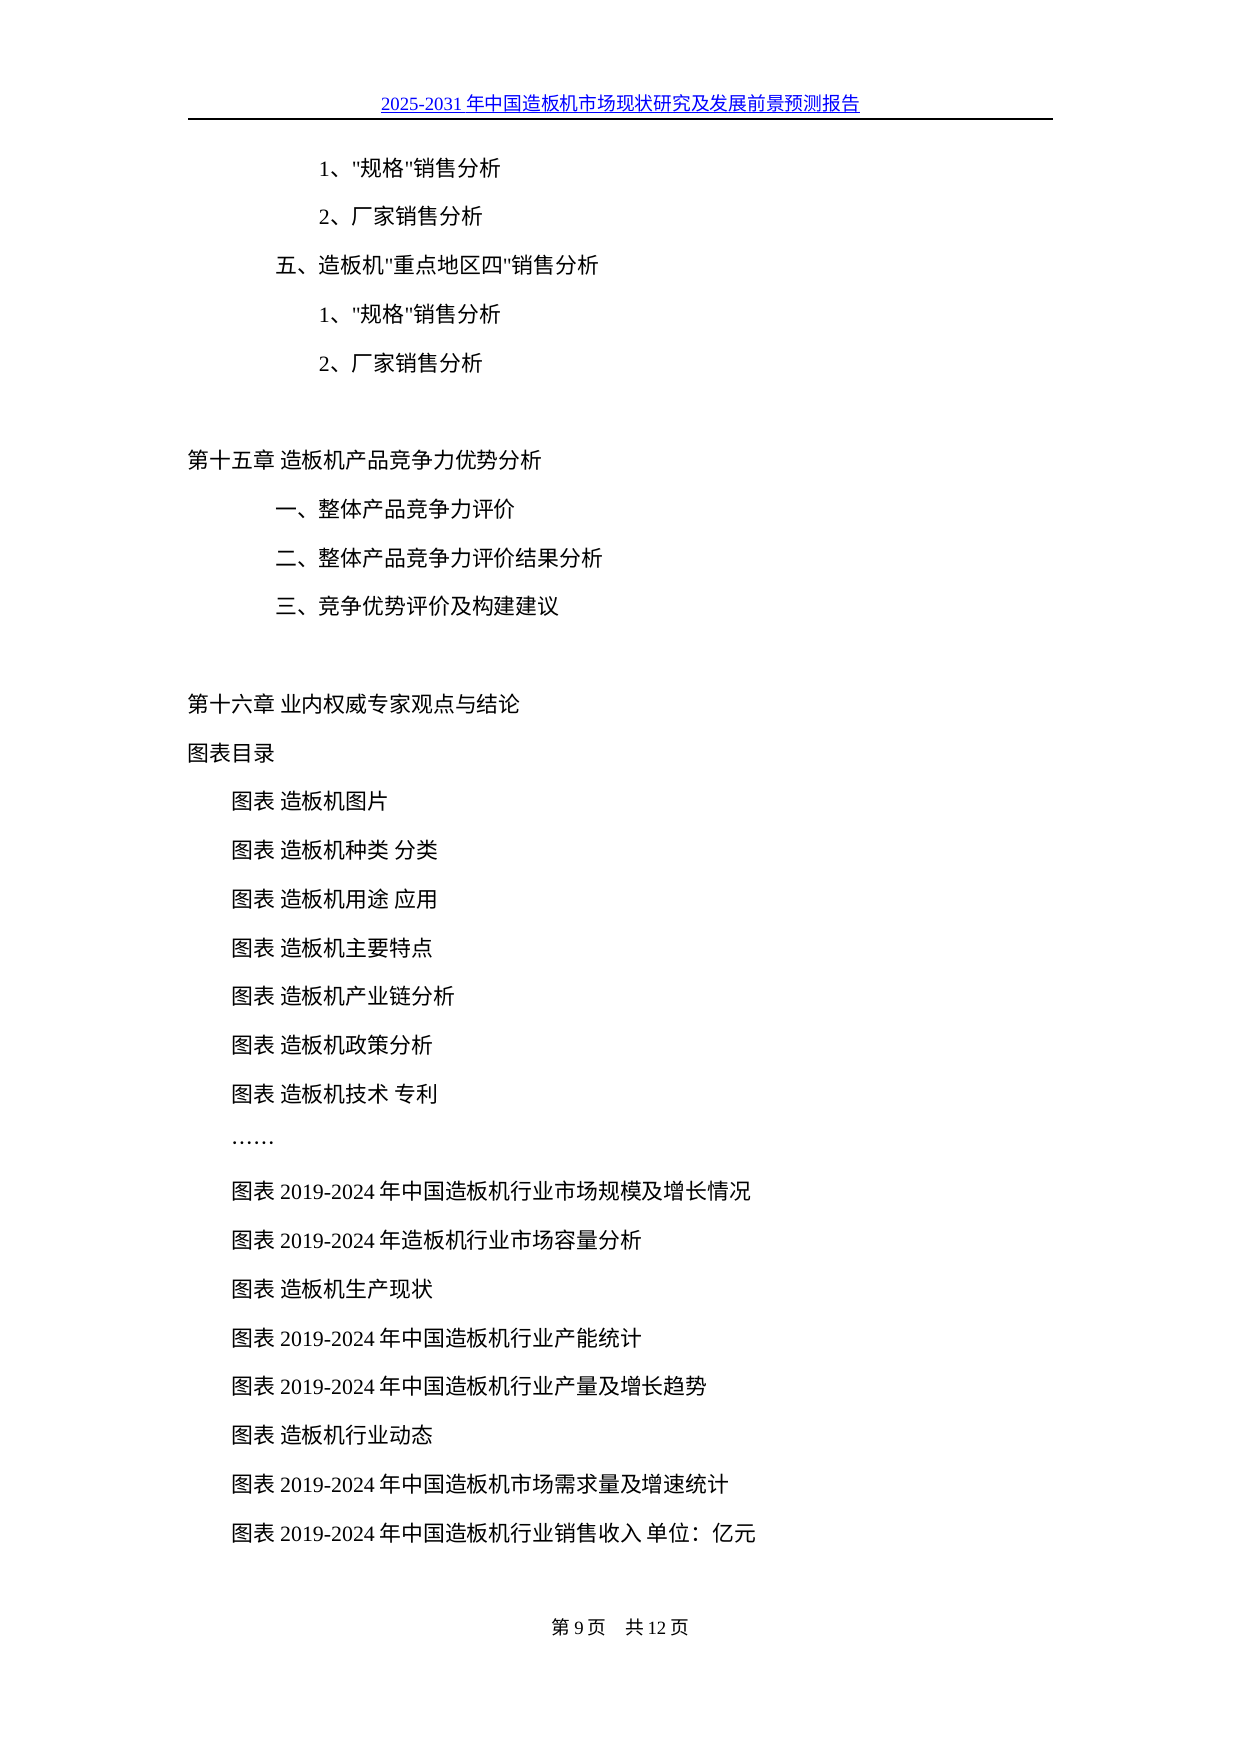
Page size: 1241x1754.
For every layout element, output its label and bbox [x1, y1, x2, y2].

text [187, 150, 1053, 1548]
